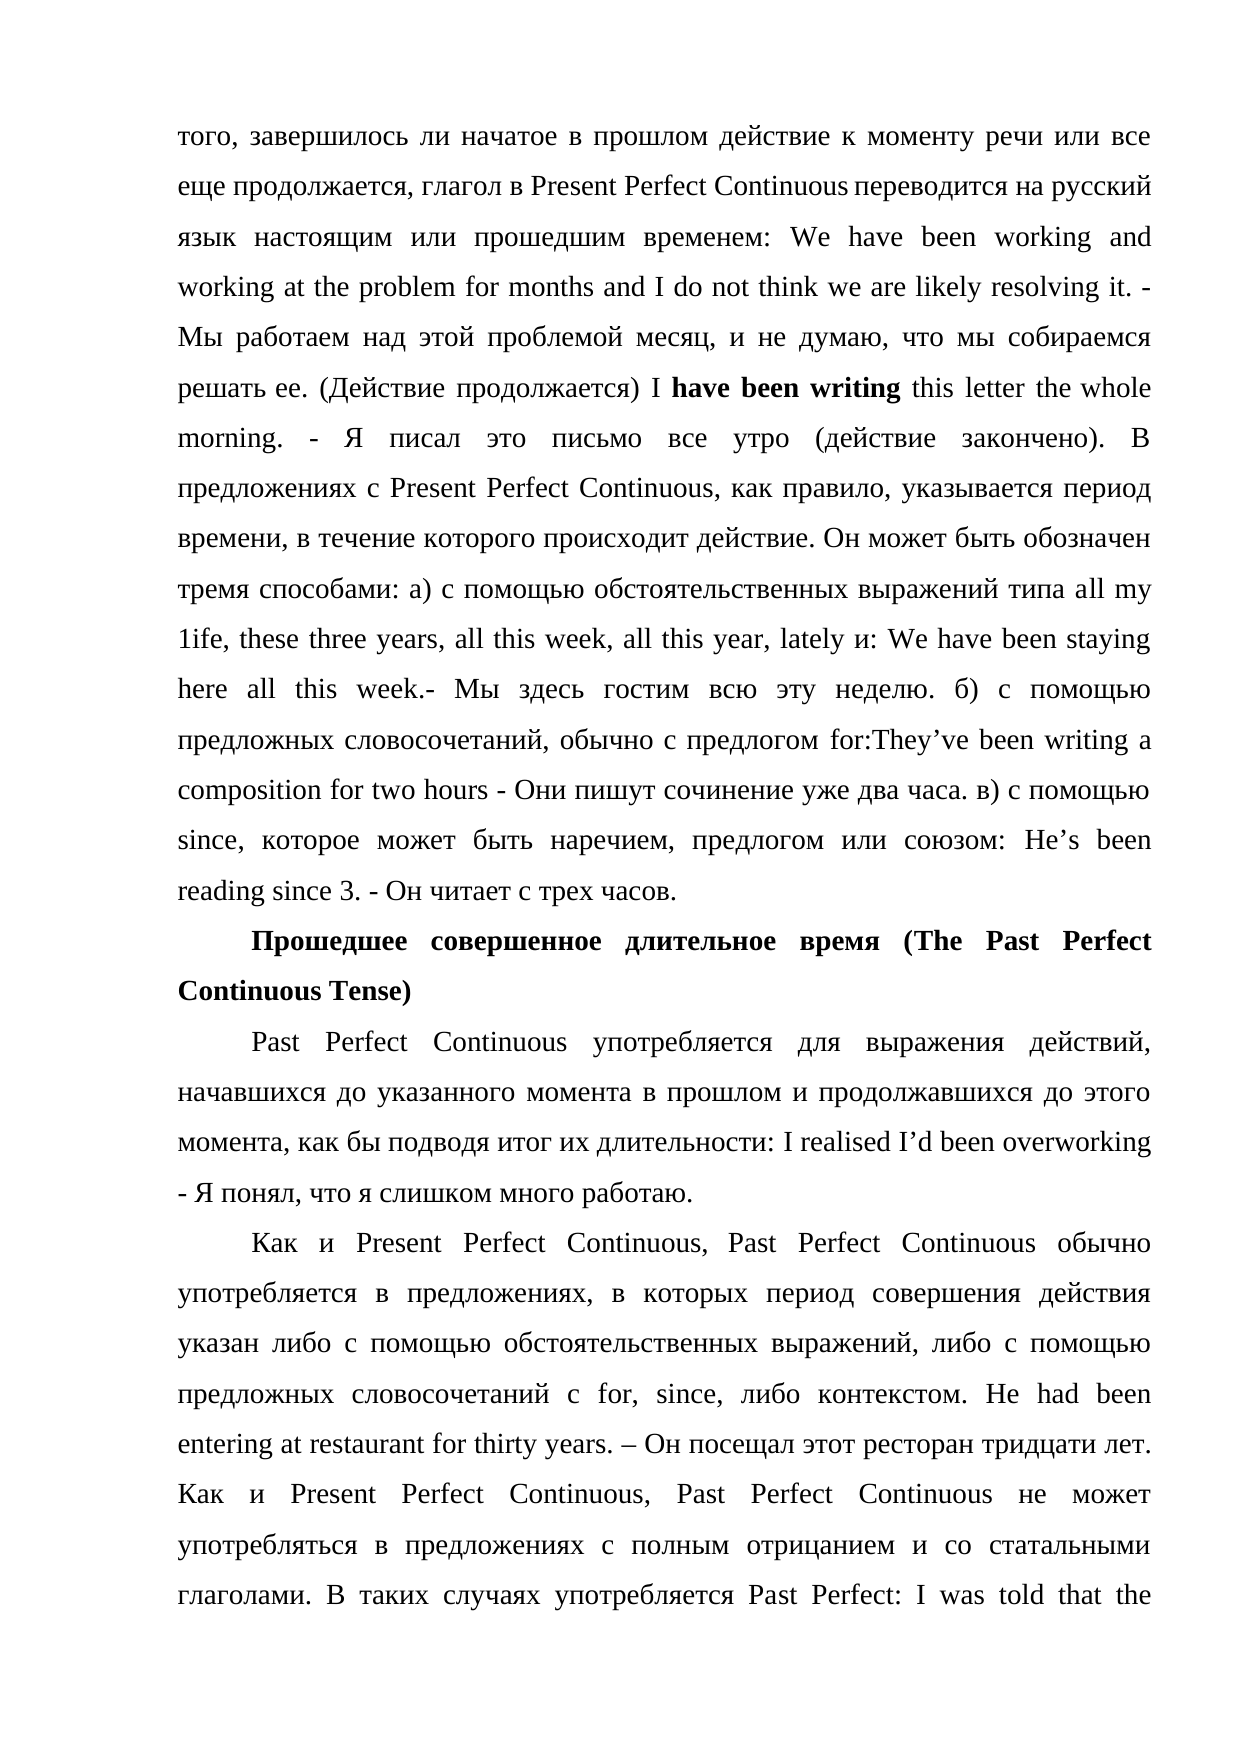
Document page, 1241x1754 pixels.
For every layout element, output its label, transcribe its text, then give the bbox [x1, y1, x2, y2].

text Прошедшее совершенное длительное время (The Pаst Perfect Continuous Теnsе) [177, 923, 1152, 1007]
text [177, 1225, 1152, 1611]
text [177, 118, 1152, 906]
text Раst Perfect Continuous употребляется для выражения действий, начавшихся до указанного момента в прошлом и продолжавшихся до этого момента, как бы подводя итог их длительности: I realised I’d been overworking - Я понял, что я слишком много работаю. [177, 1024, 1152, 1208]
